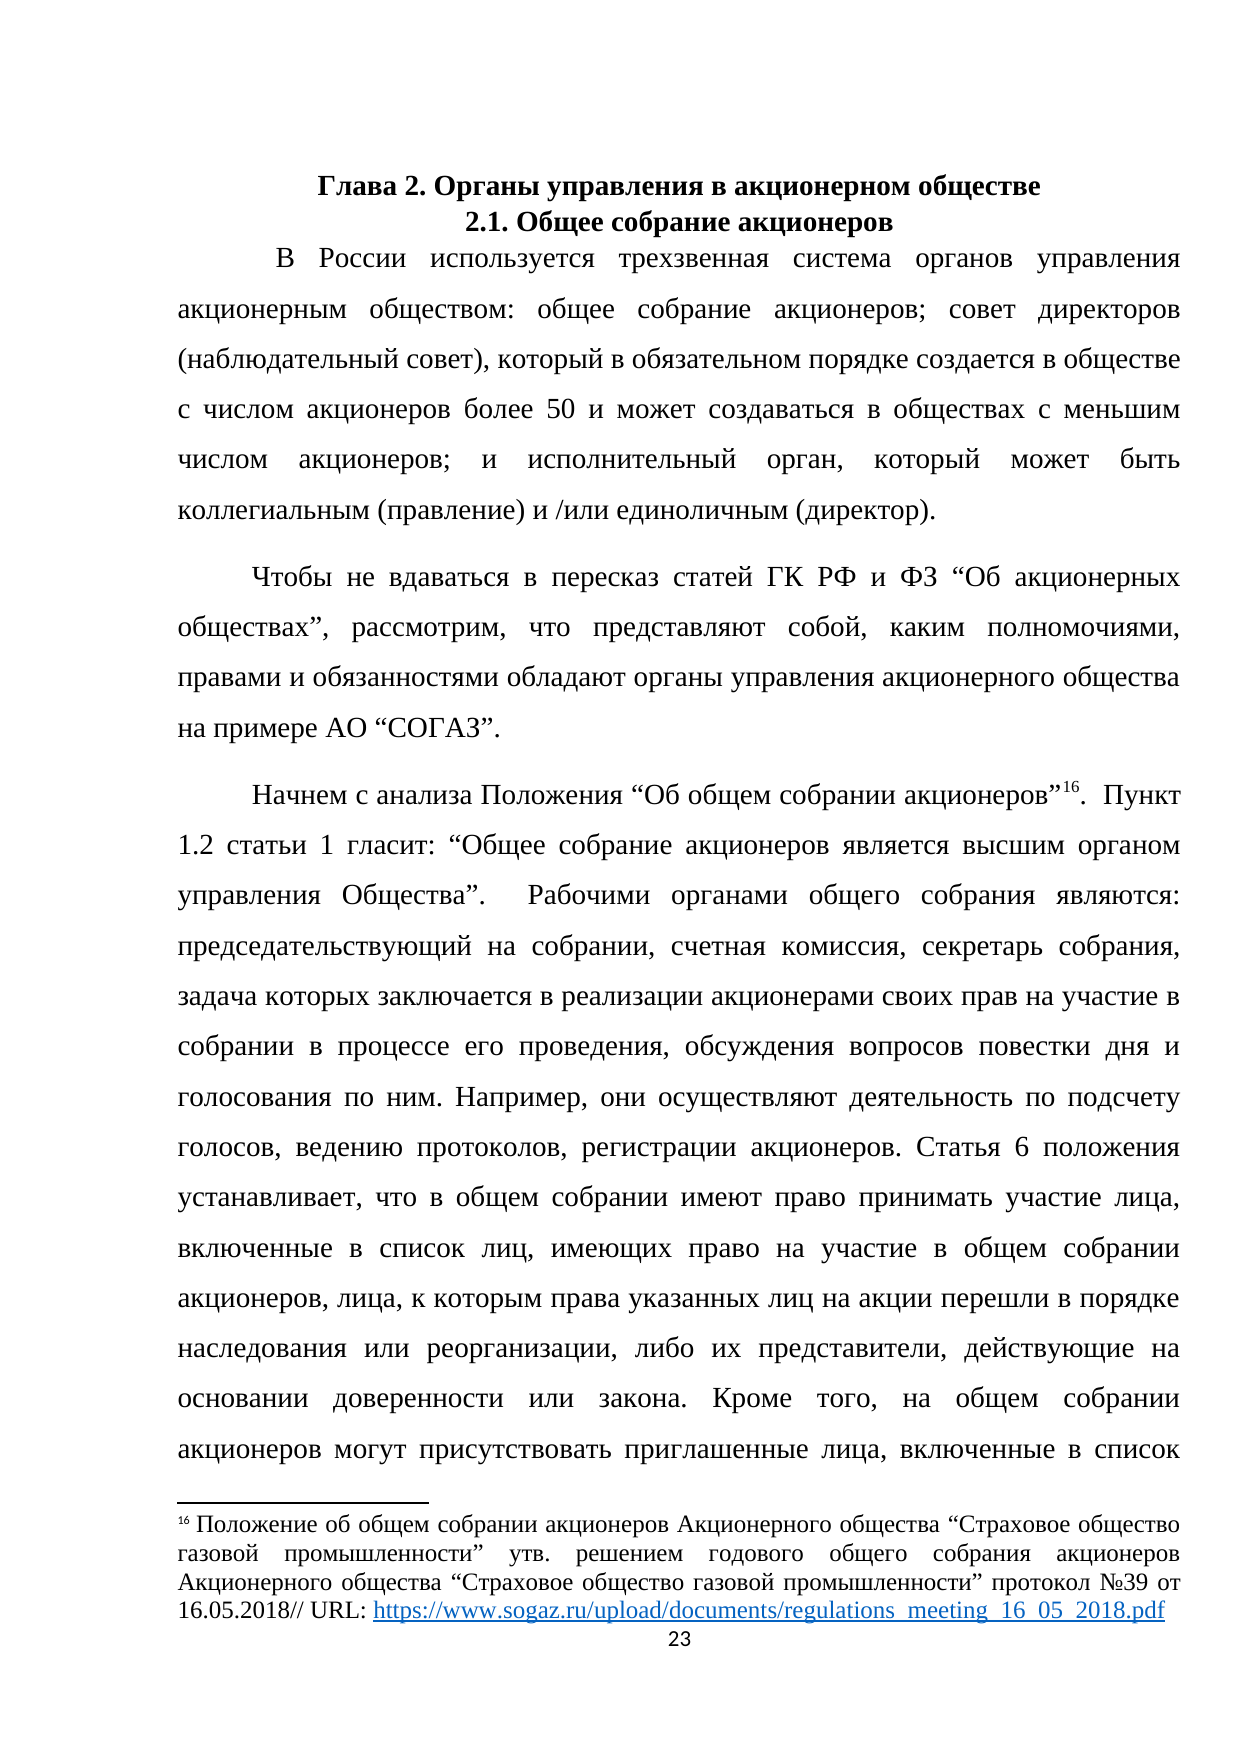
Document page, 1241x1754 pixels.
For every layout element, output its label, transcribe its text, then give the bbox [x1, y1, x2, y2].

text В России используется трехзвенная система органов управления акционерным обществом: общее собрание акционеров; совет директоров (наблюдательный совет), который в обязательном порядке создается в обществе с числом акционеров более 50 и может создаваться в обществах с меньшим числом акционеров; и исполнительный орган, который может быть коллегиальным (правление) и /или единоличным (директор). [177, 240, 1181, 526]
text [177, 777, 1181, 1464]
subtitle Глава 2. Органы управления в акционерном обществе 2.1. Общее собрание акционеров [177, 168, 1181, 238]
text Чтобы не вдаваться в пересказ статей ГК РФ и ФЗ “Об акционерных обществах”, рассмотрим, что представляют собой, каким полномочиями, правами и обязанностями обладают органы управления акционерного общества на примере АО “СОГАЗ”. [177, 559, 1181, 743]
